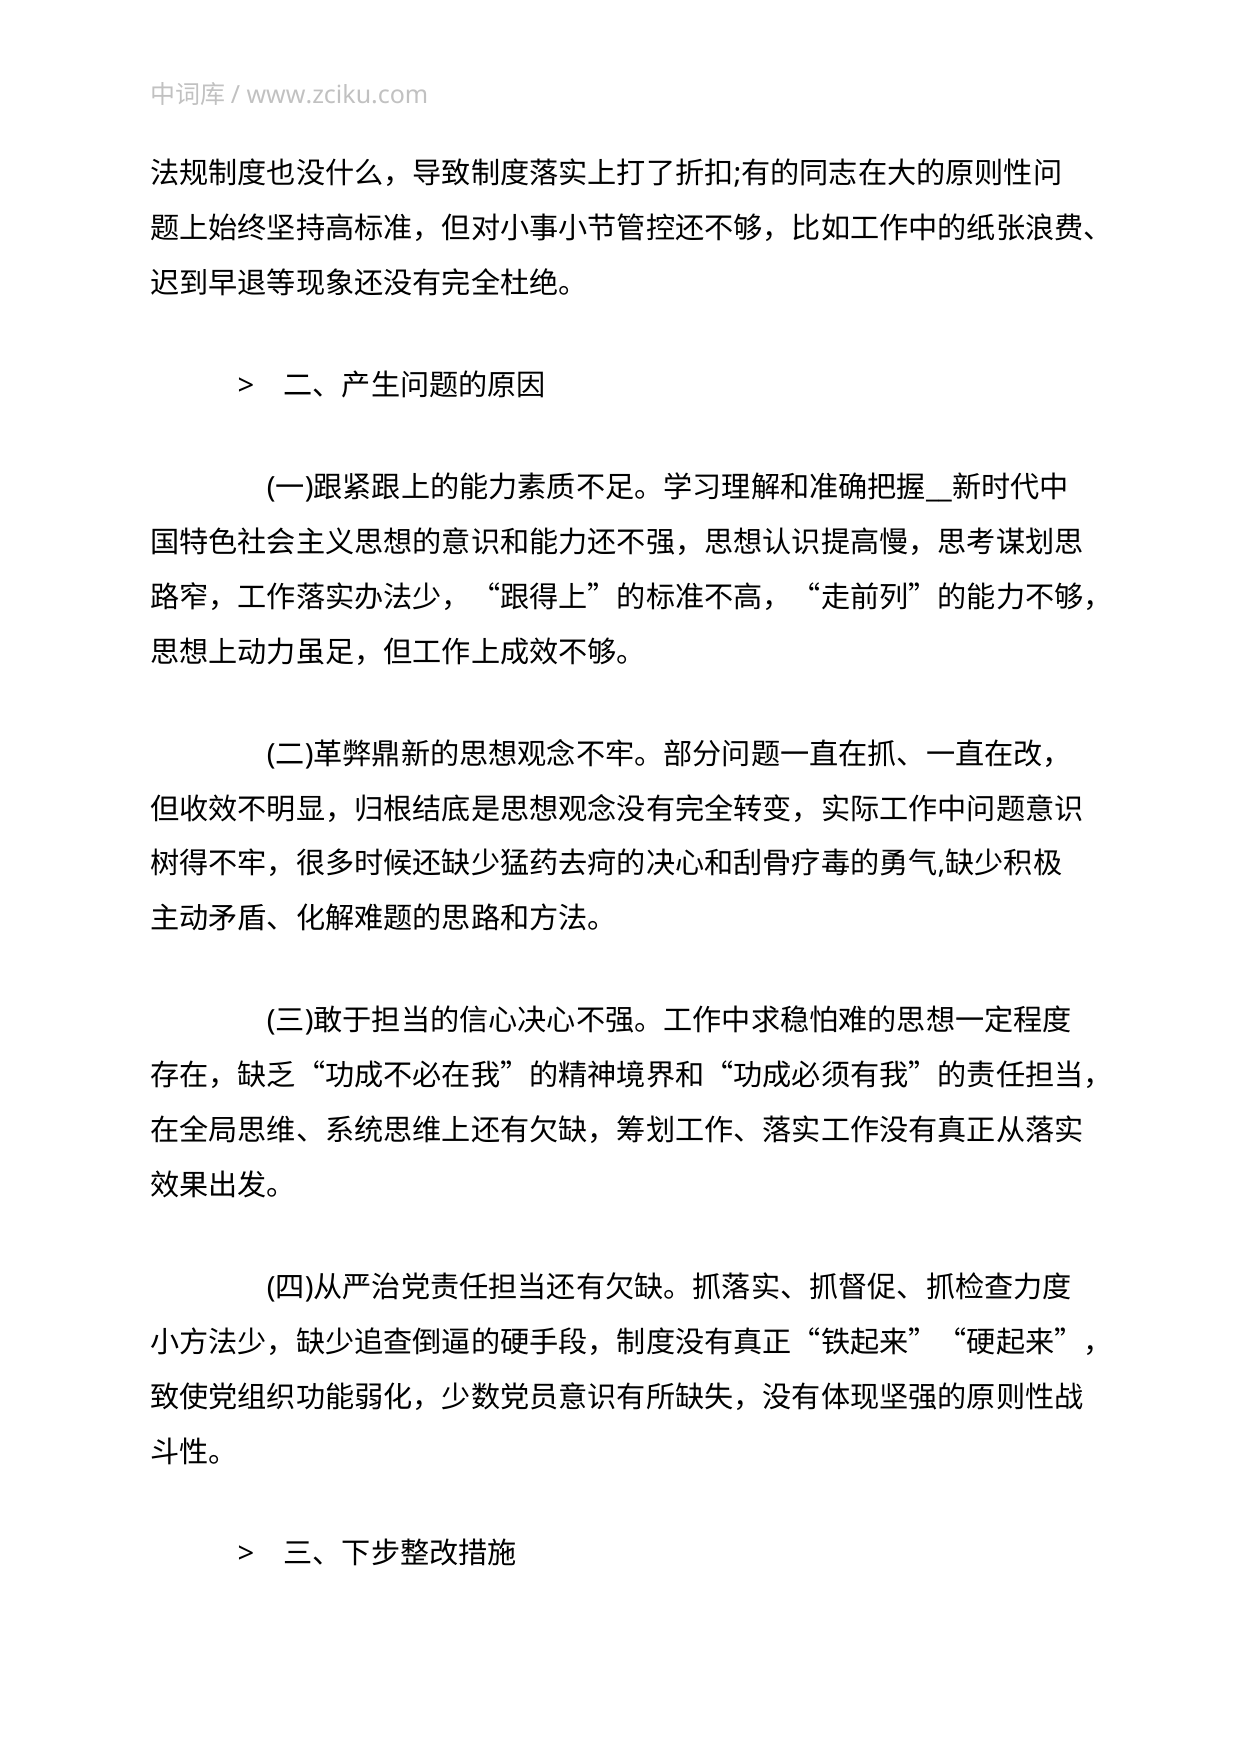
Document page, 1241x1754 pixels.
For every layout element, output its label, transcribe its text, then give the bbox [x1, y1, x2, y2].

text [150, 150, 1090, 302]
text (四)从严治党责任担当还有欠缺。抓落实、抓督促、抓检查力度小方法少，缺少追查倒逼的硬手段，制度没有真正“铁起来”“硬起来”，致使党组织功能弱化，少数党员意识有所缺失，没有体现坚强的原则性战斗性。 [150, 1263, 1090, 1471]
text (三)敢于担当的信心决心不强。工作中求稳怕难的思想一定程度存在，缺乏“功成不必在我”的精神境界和“功成必须有我”的责任担当，在全局思维、系统思维上还有欠缺，筹划工作、落实工作没有真正从落实效果出发。 [150, 997, 1090, 1204]
text (二)革弊鼎新的思想观念不牢。部分问题一直在抓、一直在改，但收效不明显，归根结底是思想观念没有完全转变，实际工作中问题意识树得不牢，很多时候还缺少猛药去疴的决心和刮骨疗毒的勇气,缺少积极主动矛盾、化解难题的思路和方法。 [150, 730, 1090, 937]
text > 三、下步整改措施 [150, 1530, 1090, 1572]
text > 二、产生问题的原因 [150, 362, 1090, 404]
text (一)跟紧跟上的能力素质不足。学习理解和准确把握__新时代中国特色社会主义思想的意识和能力还不强，思想认识提高慢，思考谋划思路窄，工作落实办法少，“跟得上”的标准不高，“走前列”的能力不够，思想上动力虽足，但工作上成效不够。 [150, 464, 1090, 671]
